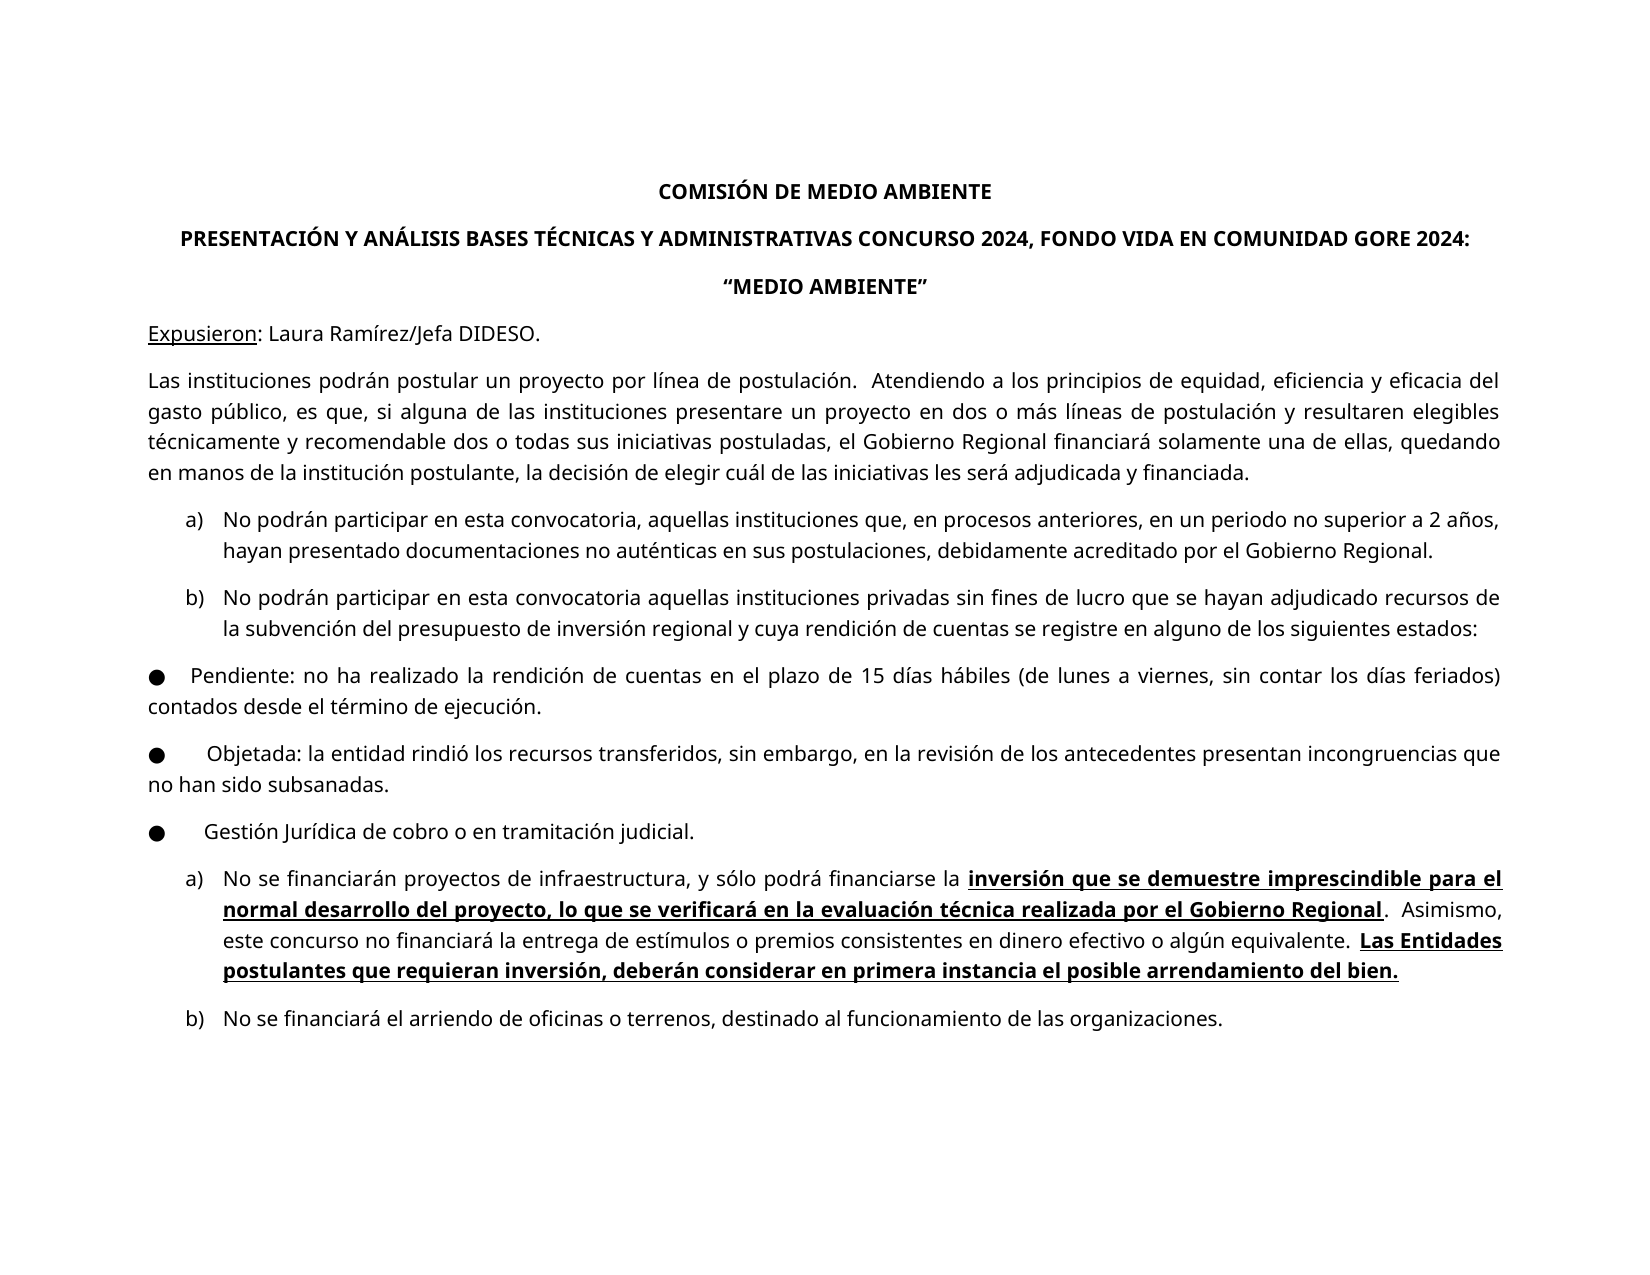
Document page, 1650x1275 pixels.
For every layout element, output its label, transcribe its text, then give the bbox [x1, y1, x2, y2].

text “MEDIO AMBIENTE” [148, 272, 1502, 300]
text COMISIÓN DE MEDIO AMBIENTE [148, 177, 1502, 206]
text ● Objetada: la entidad rindió los recursos transferidos, sin embargo, en la revisión de los antecedentes presentan incongruencias que no han sido subsanadas. [148, 739, 1502, 798]
text PRESENTACIÓN Y ANÁLISIS BASES TÉCNICAS Y ADMINISTRATIVAS CONCURSO 2024, FONDO VIDA EN COMUNIDAD GORE 2024: [148, 224, 1502, 253]
text Las instituciones podrán postular un proyecto por línea de postulación. Atendiendo a los principios de equidad, eficiencia y eficacia del gasto público, es que, si alguna de las instituciones presentare un proyecto en dos o más líneas de postulación y resultaren elegibles técnicamente y recomendable dos o todas sus iniciativas postuladas, el Gobierno Regional financiará solamente una de ellas, quedando en manos de la institución postulante, la decisión de elegir cuál de las iniciativas les será adjudicada y financiada. [148, 366, 1502, 487]
text ● Pendiente: no ha realizado la rendición de cuentas en el plazo de 15 días hábiles (de lunes a viernes, sin contar los días feriados) contados desde el término de ejecución. [148, 661, 1502, 720]
list No podrán participar en esta convocatoria aquellas instituciones privadas sin fines de lucro que se hayan adjudicado recursos de la subvención del presupuesto de inversión regional y cuya rendición de cuentas se registre en alguno de los siguientes estados: [185, 583, 1502, 642]
list No se financiarán proyectos de infraestructura, y sólo podrá financiarse la inversión que se demuestre imprescindible para el normal desarrollo del proyecto, lo que se verificará en la evaluación técnica realizada por el Gobierno Regional. Asimismo, este concurso no financiará la entrega de estímulos o premios consistentes en dinero efectivo o algún equivalente. Las Entidades postulantes que requieran inversión, deberán considerar en primera instancia el posible arrendamiento del bien. [185, 864, 1502, 985]
text Expusieron: Laura Ramírez/Jefa DIDESO. [148, 319, 1502, 347]
text ● Gestión Jurídica de cobro o en tramitación judicial. [148, 817, 1502, 846]
list No podrán participar en esta convocatoria, aquellas instituciones que, en procesos anteriores, en un periodo no superior a 2 años, hayan presentado documentaciones no auténticas en sus postulaciones, debidamente acreditado por el Gobierno Regional. [185, 506, 1502, 564]
list No se financiará el arriendo de oficinas o terrenos, destinado al funcionamiento de las organizaciones. [185, 1004, 1502, 1032]
